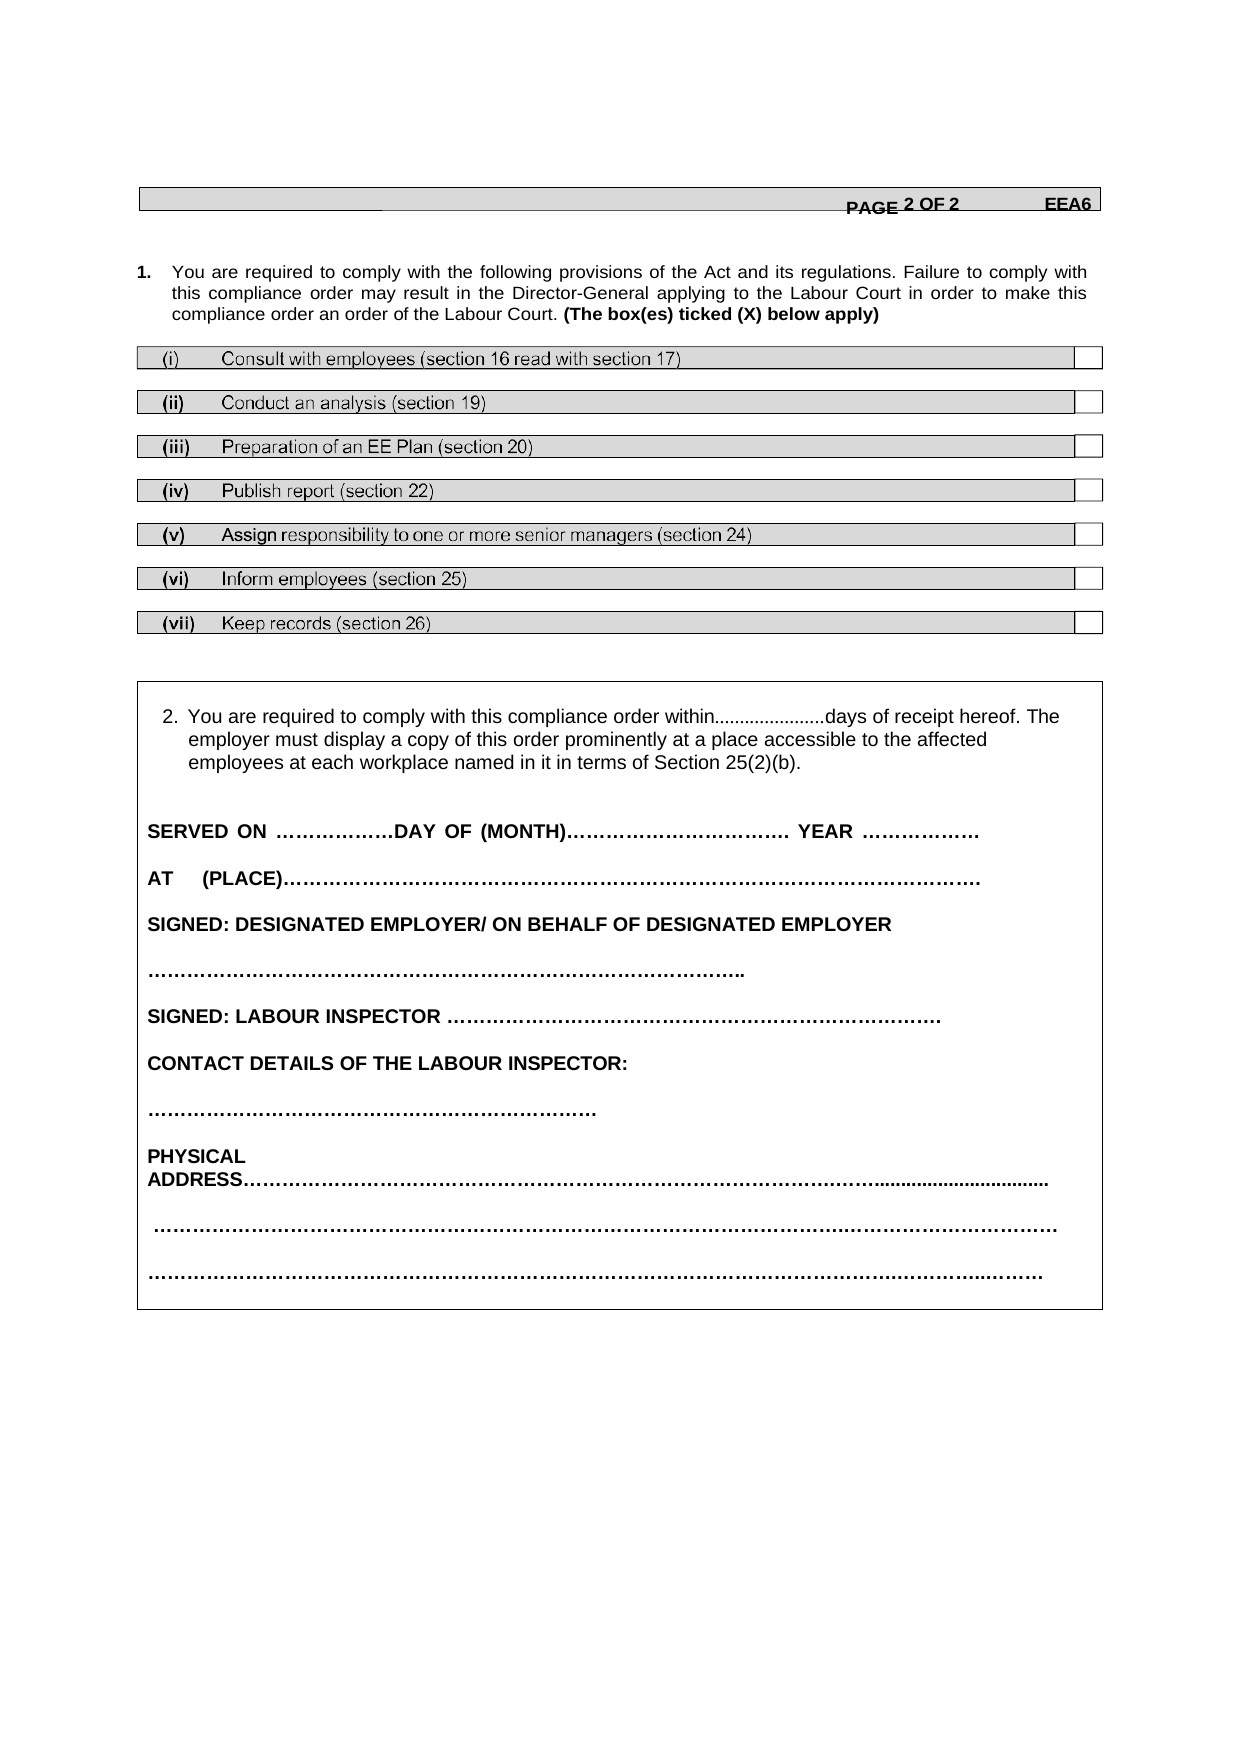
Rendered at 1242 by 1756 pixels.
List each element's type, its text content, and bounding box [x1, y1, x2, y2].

picture [163, 439, 189, 457]
picture [223, 439, 532, 457]
list You are required to comply with the following provisions of the Act and its regulations. Failure to comply with this compliance order may result in the Director-General applying to the Labour Court in order to make this compliance order an order of the Labour Court. (The box(es) ticked (X) below apply) [137, 262, 1088, 324]
picture [282, 527, 751, 545]
picture [223, 483, 433, 501]
picture [223, 571, 466, 589]
picture [223, 616, 430, 633]
picture [163, 527, 184, 545]
picture [222, 351, 680, 369]
picture [222, 395, 485, 413]
picture [163, 483, 188, 501]
picture [163, 395, 183, 413]
picture [163, 616, 194, 633]
picture [163, 351, 178, 369]
picture [163, 571, 188, 589]
